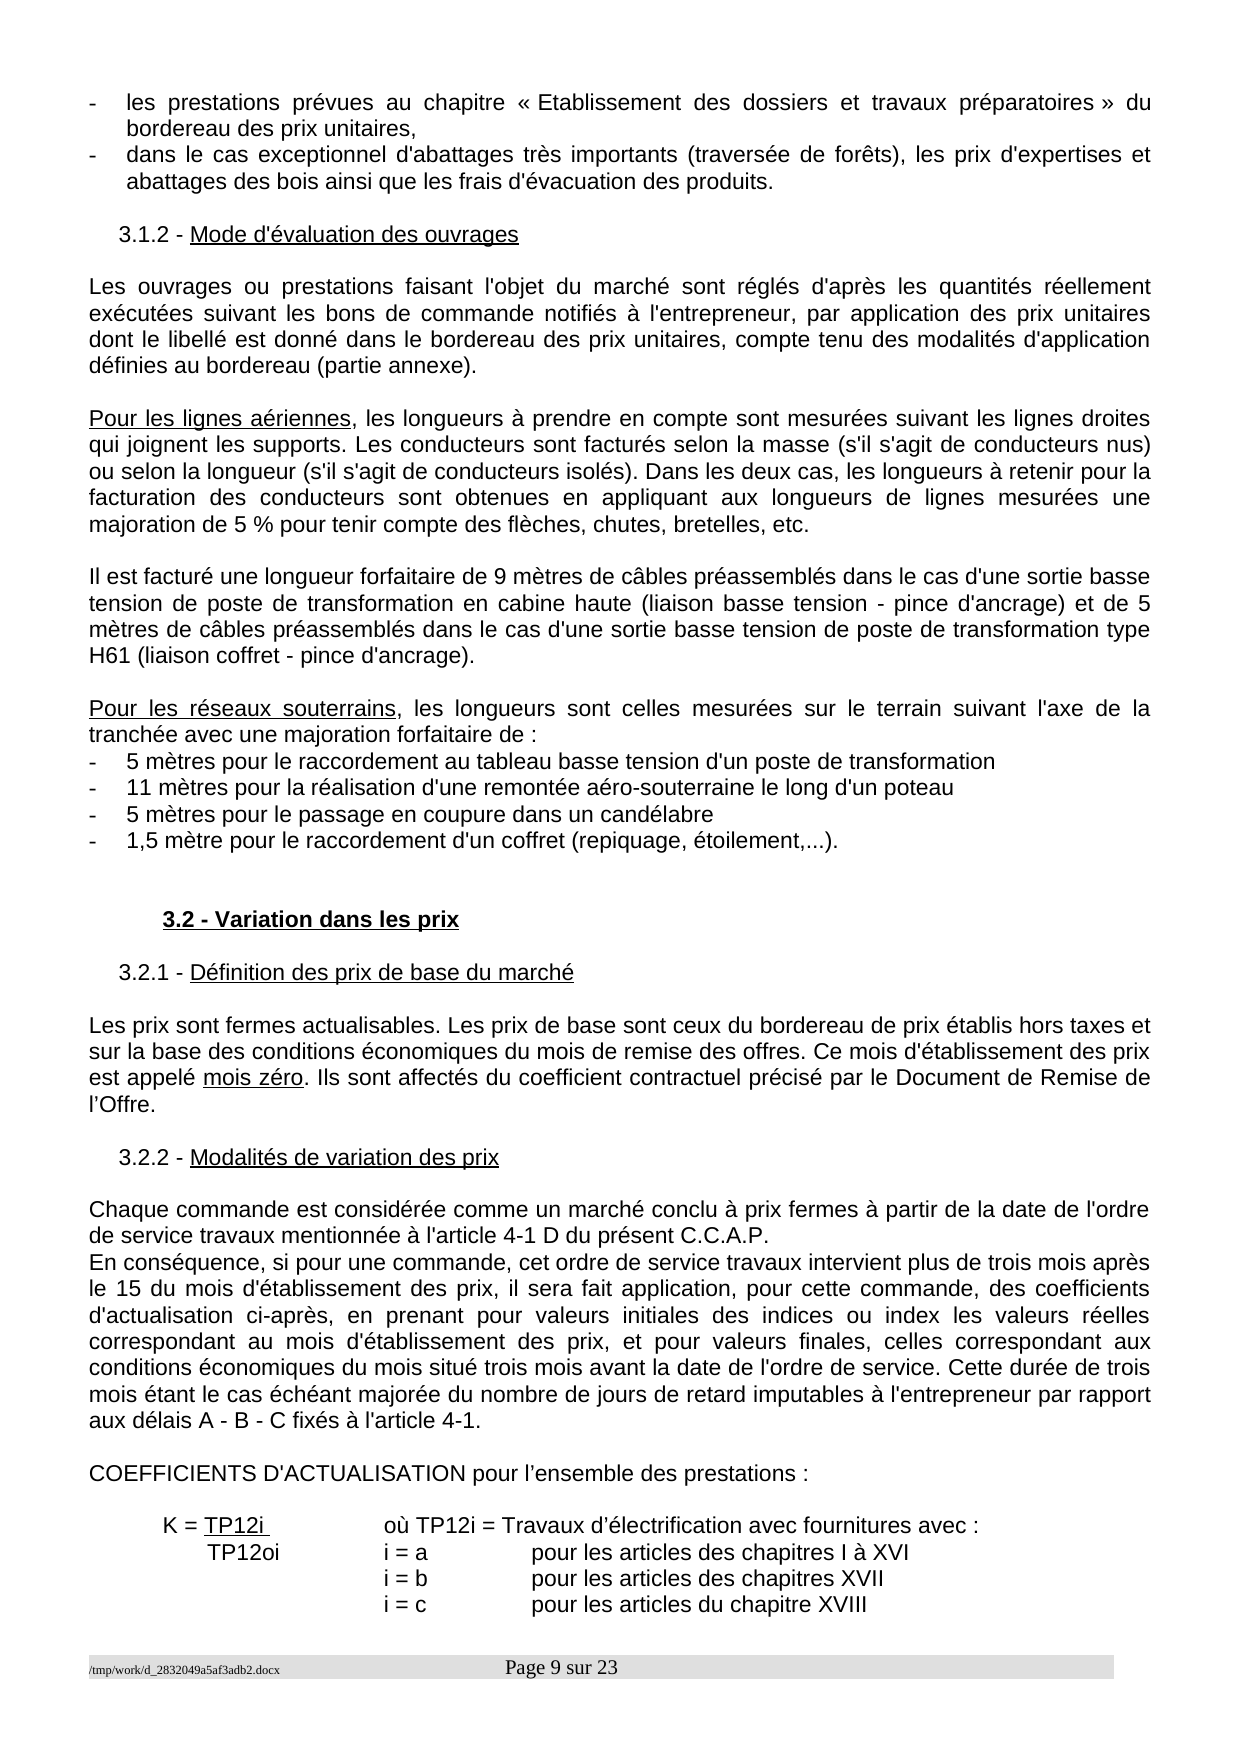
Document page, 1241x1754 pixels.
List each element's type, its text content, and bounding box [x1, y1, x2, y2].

list dans le cas exceptionnel d'abattages très importants (traversée de forêts), les prix d'expertises et abattages des bois ainsi que les frais d'évacuation des produits. [89, 141, 1152, 194]
text K = TP12i où TP12i = Travaux d’électrification avec fournitures avec : [89, 1512, 1152, 1539]
text COEFFICIENTS D'ACTUALISATION pour l’ensemble des prestations : [89, 1460, 1152, 1486]
list 5 mètres pour le passage en coupure dans un candélabre [89, 801, 1152, 827]
text TP12oi i = a pour les articles des chapitres I à XVI [89, 1539, 1152, 1565]
text i = c pour les articles du chapitre XVIII [89, 1591, 1152, 1618]
text i = b pour les articles des chapitres XVII [310, 1565, 1152, 1591]
subtitle 3.2 - Variation dans les prix [162, 906, 1152, 933]
list les prestations prévues au chapitre « Etablissement des dossiers et travaux préparatoires » du bordereau des prix unitaires, [89, 89, 1152, 141]
subtitle 3.1.2 - Mode d'évaluation des ouvrages [118, 221, 1152, 247]
text Chaque commande est considérée comme un marché conclu à prix fermes à partir de la date de l'ordre de service travaux mentionnée à l'article 4-1 D du présent C.C.A.P. [89, 1196, 1152, 1249]
list 1,5 mètre pour le raccordement d'un coffret (repiquage, étoilement,...). [89, 827, 1152, 853]
text En conséquence, si pour une commande, cet ordre de service travaux intervient plus de trois mois après le 15 du mois d'établissement des prix, il sera fait application, pour cette commande, des coefficients d'actualisation ci-après, en prenant pour valeurs initiales des indices ou index les valeurs réelles correspondant au mois d'établissement des prix, et pour valeurs finales, celles correspondant aux conditions économiques du mois situé trois mois avant la date de l'ordre de service. Cette durée de trois mois étant le cas échéant majorée du nombre de jours de retard imputables à l'entrepreneur par rapport aux délais A - B - C fixés à l'article 4-1. [89, 1249, 1152, 1433]
text Il est facturé une longueur forfaitaire de 9 mètres de câbles préassemblés dans le cas d'une sortie basse tension de poste de transformation en cabine haute (liaison basse tension - pince d'ancrage) et de 5 mètres de câbles préassemblés dans le cas d'une sortie basse tension de poste de transformation type H61 (liaison coffret - pince d'ancrage). [89, 563, 1152, 669]
text Pour les réseaux souterrains, les longueurs sont celles mesurées sur le terrain suivant l'axe de la tranchée avec une majoration forfaitaire de : [89, 695, 1152, 748]
text Les prix sont fermes actualisables. Les prix de base sont ceux du bordereau de prix établis hors taxes et sur la base des conditions économiques du mois de remise des offres. Ce mois d'établissement des prix est appelé mois zéro. Ils sont affectés du coefficient contractuel précisé par le Document de Remise de l’Offre. [89, 1012, 1152, 1117]
list 5 mètres pour le raccordement au tableau basse tension d'un poste de transformation [89, 748, 1152, 774]
text Pour les lignes aériennes, les longueurs à prendre en compte sont mesurées suivant les lignes droites qui joignent les supports. Les conducteurs sont facturés selon la masse (s'il s'agit de conducteurs nus) ou selon la longueur (s'il s'agit de conducteurs isolés). Dans les deux cas, les longueurs à retenir pour la facturation des conducteurs sont obtenues en appliquant aux longueurs de lignes mesurées une majoration de 5 % pour tenir compte des flèches, chutes, bretelles, etc. [89, 405, 1152, 537]
list 11 mètres pour la réalisation d'une remontée aéro-souterraine le long d'un poteau [89, 774, 1152, 801]
subtitle 3.2.2 - Modalités de variation des prix [118, 1143, 1152, 1170]
text Les ouvrages ou prestations faisant l'objet du marché sont réglés d'après les quantités réellement exécutées suivant les bons de commande notifiés à l'entrepreneur, par application des prix unitaires dont le libellé est donné dans le bordereau des prix unitaires, compte tenu des modalités d'application définies au bordereau (partie annexe). [89, 273, 1152, 379]
subtitle 3.2.1 - Définition des prix de base du marché [118, 959, 1152, 985]
